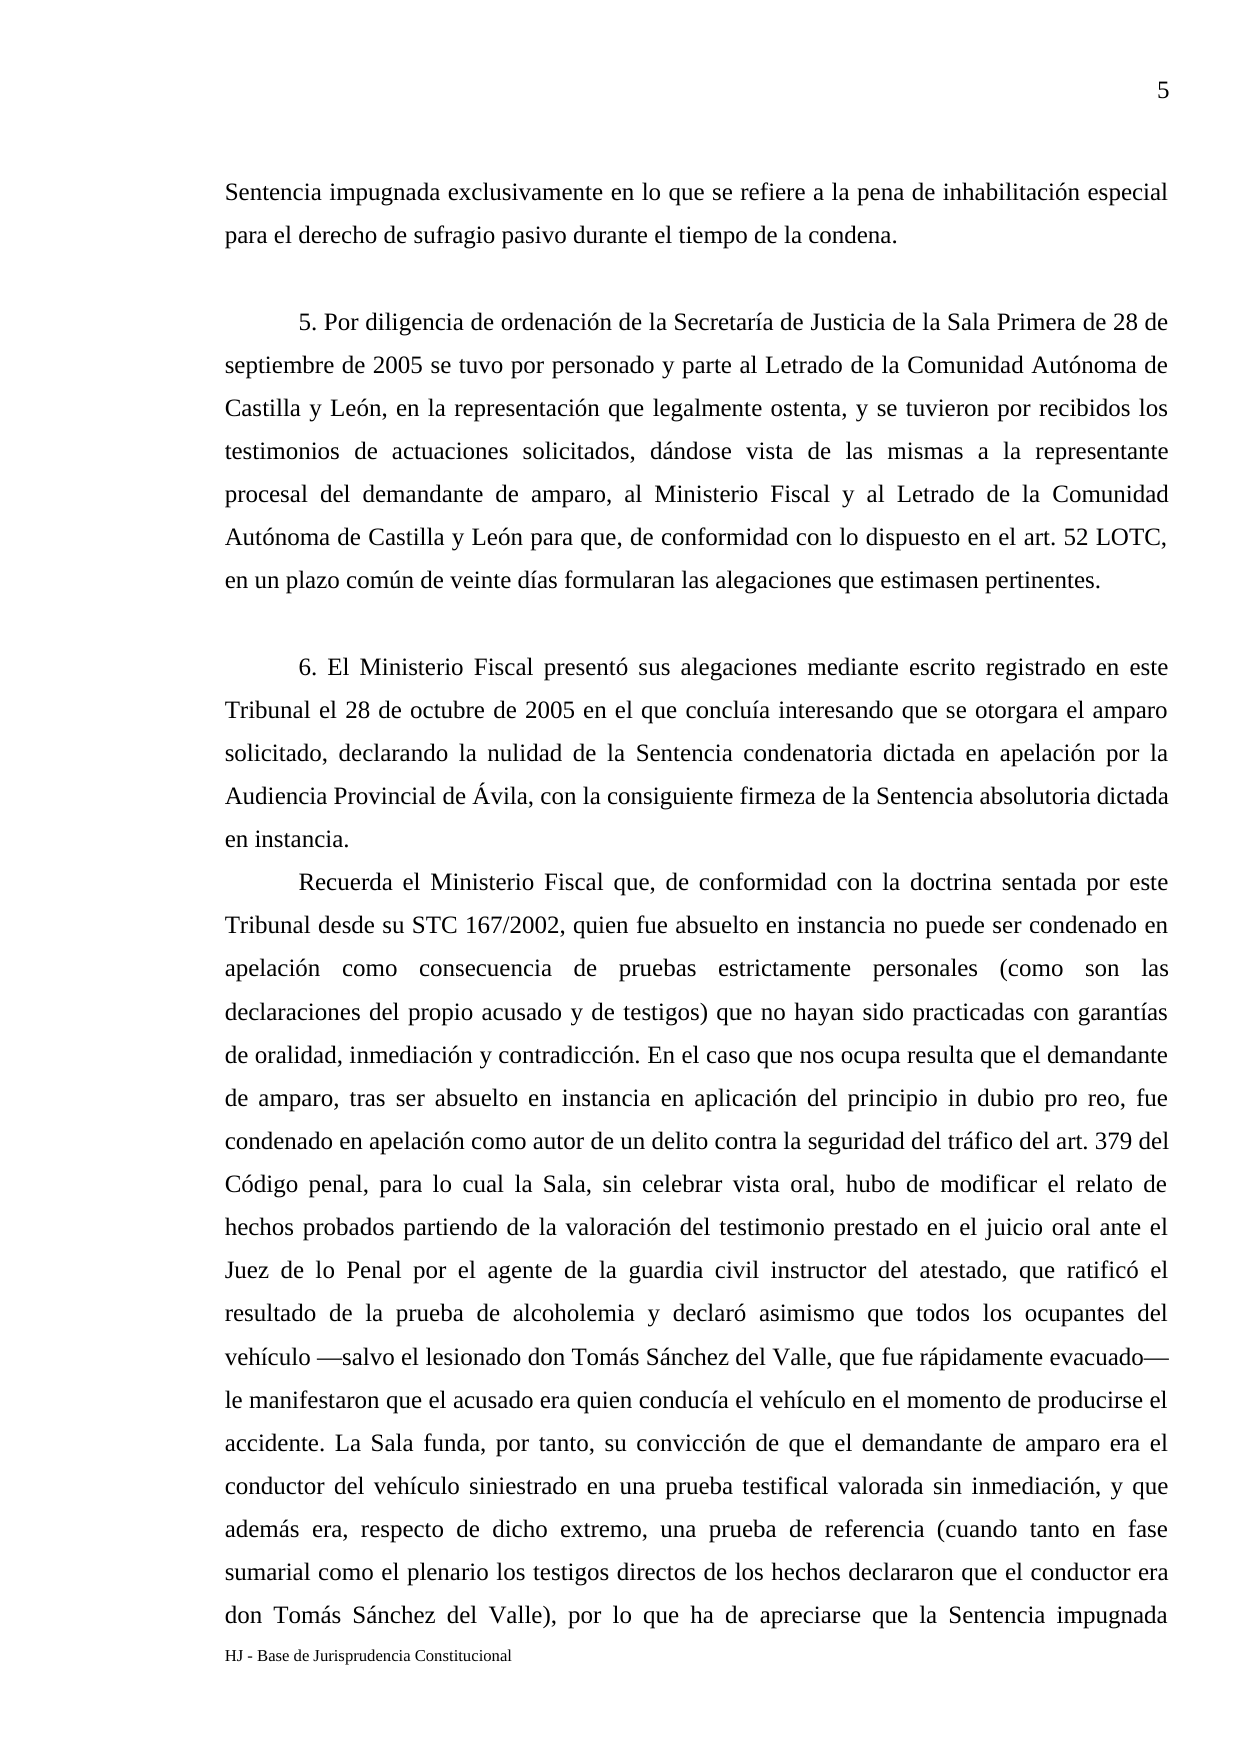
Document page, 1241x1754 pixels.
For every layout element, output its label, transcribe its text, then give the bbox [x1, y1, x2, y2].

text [224, 867, 1169, 1629]
text 5. Por diligencia de ordenación de la Secretaría de Justicia de la Sala Primera de 28 de septiembre de 2005 se tuvo por personado y parte al Letrado de la Comunidad Autónoma de Castilla y León, en la representación que legalmente ostenta, y se tuvieron por recibidos los testimonios de actuaciones solicitados, dándose vista de las mismas a la representante procesal del demandante de amparo, al Ministerio Fiscal y al Letrado de la Comunidad Autónoma de Castilla y León para que, de conformidad con lo dispuesto en el art. 52 LOTC, en un plazo común de veinte días formularan las alegaciones que estimasen pertinentes. [224, 307, 1169, 594]
text 6. El Ministerio Fiscal presentó sus alegaciones mediante escrito registrado en este Tribunal el 28 de octubre de 2005 en el que concluía interesando que se otorgara el amparo solicitado, declarando la nulidad de la Sentencia condenatoria dictada en apelación por la Audiencia Provincial de Ávila, con la consiguiente firmeza de la Sentencia absolutoria dictada en instancia. [224, 652, 1169, 853]
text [224, 177, 1169, 249]
